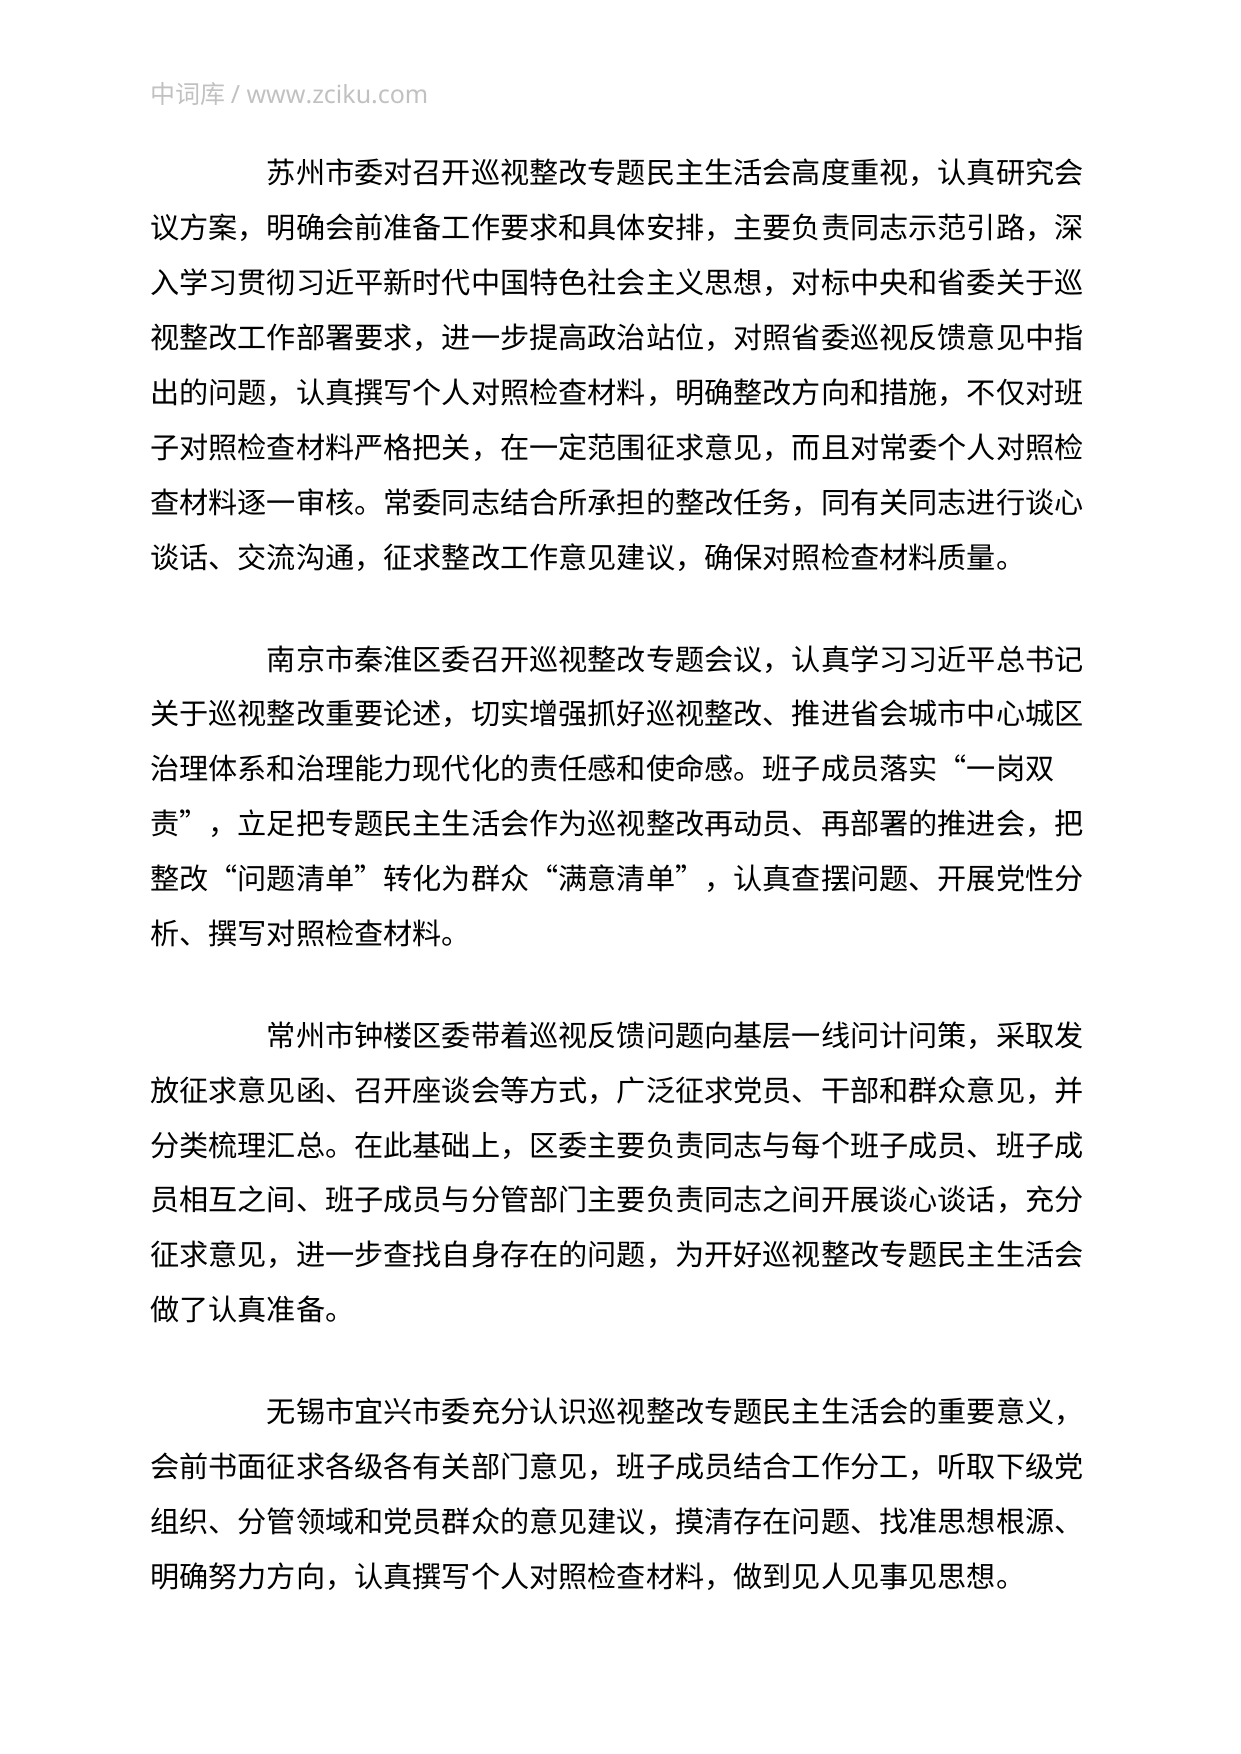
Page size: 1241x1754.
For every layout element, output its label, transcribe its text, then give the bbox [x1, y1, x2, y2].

text 苏州市委对召开巡视整改专题民主生活会高度重视，认真研究会议方案，明确会前准备工作要求和具体安排，主要负责同志示范引路，深入学习贯彻习近平新时代中国特色社会主义思想，对标中央和省委关于巡视整改工作部署要求，进一步提高政治站位，对照省委巡视反馈意见中指出的问题，认真撰写个人对照检查材料，明确整改方向和措施，不仅对班子对照检查材料严格把关，在一定范围征求意见，而且对常委个人对照检查材料逐一审核。常委同志结合所承担的整改任务，同有关同志进行谈心谈话、交流沟通，征求整改工作意见建议，确保对照检查材料质量。 [150, 150, 1090, 577]
text 南京市秦淮区委召开巡视整改专题会议，认真学习习近平总书记关于巡视整改重要论述，切实增强抓好巡视整改、推进省会城市中心城区治理体系和治理能力现代化的责任感和使命感。班子成员落实“一岗双责”，立足把专题民主生活会作为巡视整改再动员、再部署的推进会，把整改“问题清单”转化为群众“满意清单”，认真查摆问题、开展党性分析、撰写对照检查材料。 [150, 636, 1090, 953]
text 无锡市宜兴市委充分认识巡视整改专题民主生活会的重要意义，会前书面征求各级各有关部门意见，班子成员结合工作分工，听取下级党组织、分管领域和党员群众的意见建议，摸清存在问题、找准思想根源、明确努力方向，认真撰写个人对照检查材料，做到见人见事见思想。 [150, 1388, 1090, 1596]
text 常州市钟楼区委带着巡视反馈问题向基层一线问计问策，采取发放征求意见函、召开座谈会等方式，广泛征求党员、干部和群众意见，并分类梳理汇总。在此基础上，区委主要负责同志与每个班子成员、班子成员相互之间、班子成员与分管部门主要负责同志之间开展谈心谈话，充分征求意见，进一步查找自身存在的问题，为开好巡视整改专题民主生活会做了认真准备。 [150, 1012, 1090, 1329]
